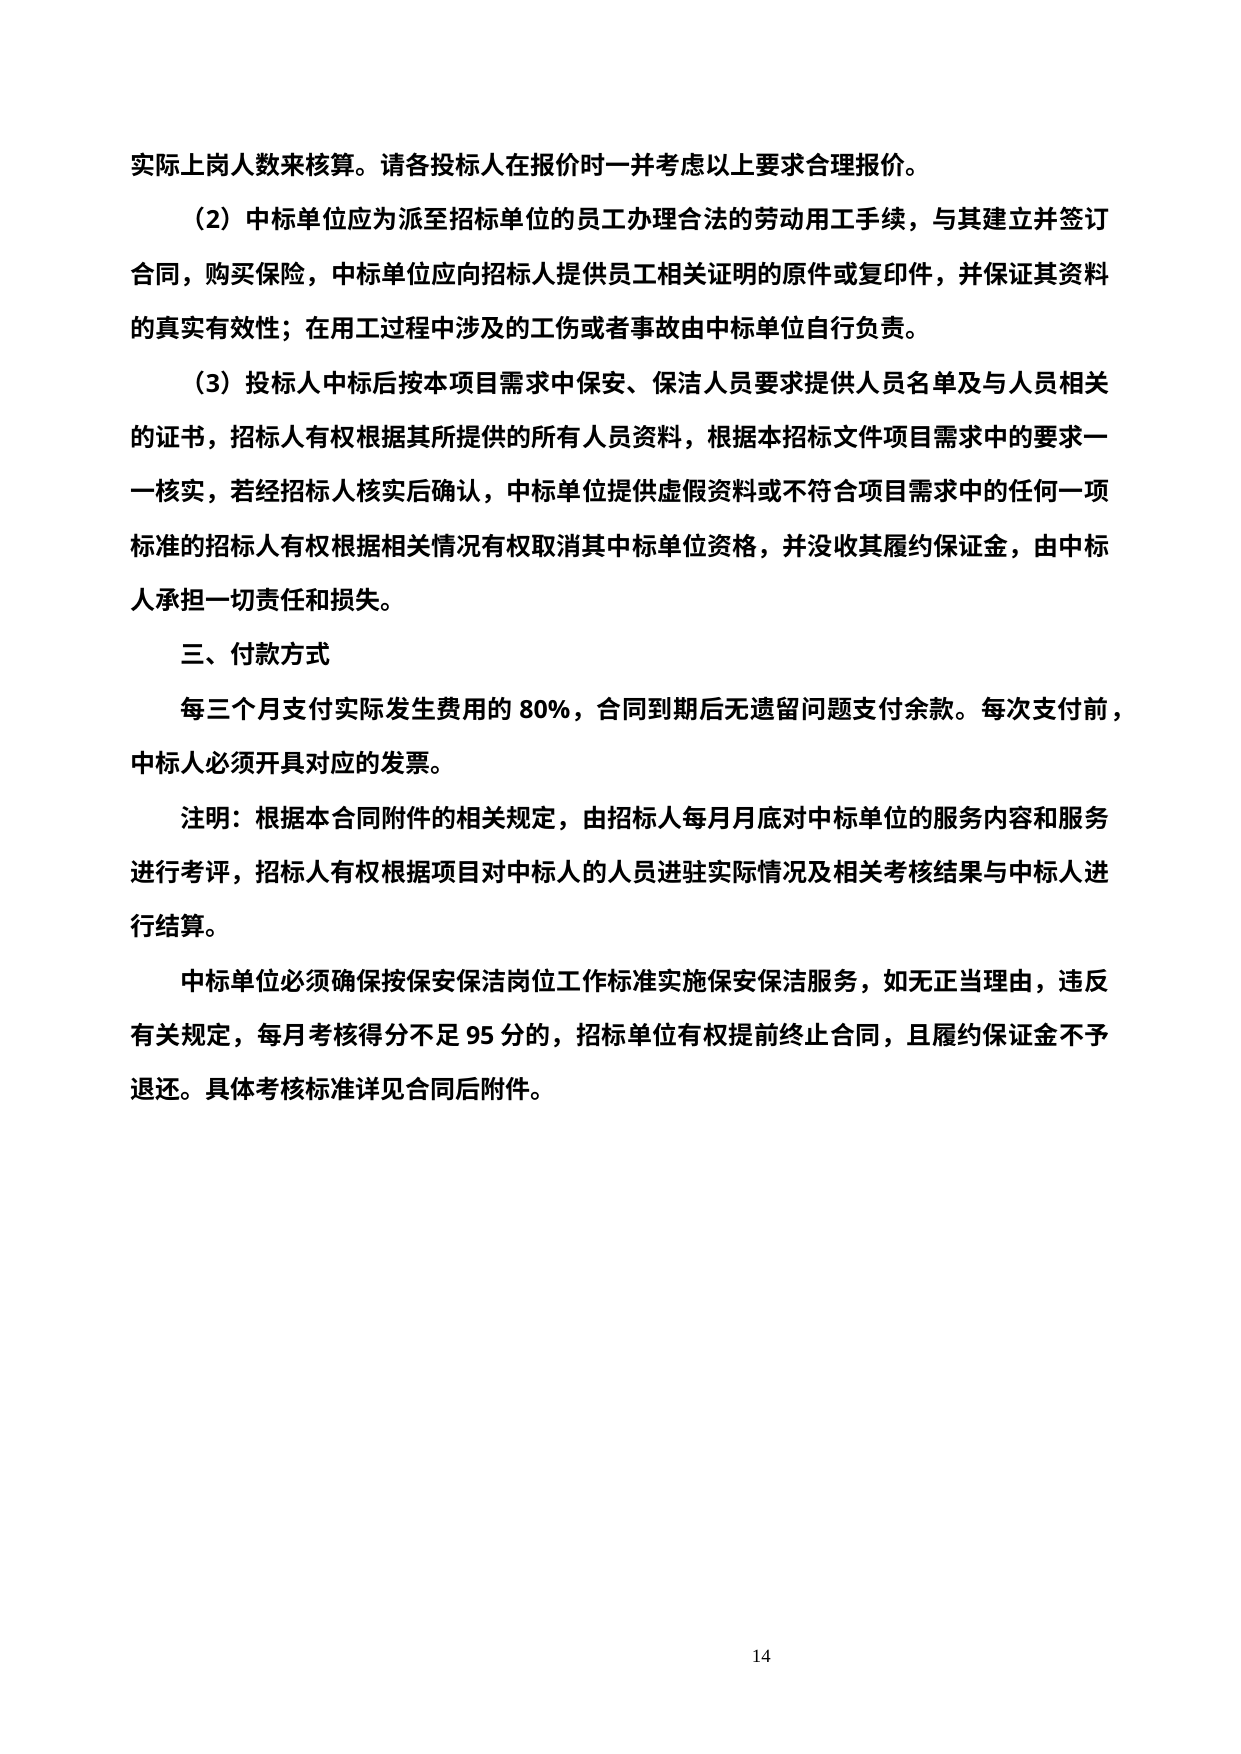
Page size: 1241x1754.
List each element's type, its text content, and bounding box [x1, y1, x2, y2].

text （3）投标人中标后按本项目需求中保安、保洁人员要求提供人员名单及与人员相关的证书，招标人有权根据其所提供的所有人员资料，根据本招标文件项目需求中的要求一一核实，若经招标人核实后确认，中标单位提供虚假资料或不符合项目需求中的任何一项标准的招标人有权根据相关情况有权取消其中标单位资格，并没收其履约保证金，由中标人承担一切责任和损失。 [130, 363, 1110, 617]
text （2）中标单位应为派至招标单位的员工办理合法的劳动用工手续，与其建立并签订合同，购买保险，中标单位应向招标人提供员工相关证明的原件或复印件，并保证其资料的真实有效性；在用工过程中涉及的工伤或者事故由中标单位自行负责。 [130, 200, 1110, 345]
text 注明：根据本合同附件的相关规定，由招标人每月月底对中标单位的服务内容和服务进行考评，招标人有权根据项目对中标人的人员进驻实际情况及相关考核结果与中标人进行结算。 [130, 798, 1110, 943]
text 每三个月支付实际发生费用的80%，合同到期后无遗留问题支付余款。每次支付前，中标人必须开具对应的发票。 [130, 689, 1110, 780]
text 中标单位必须确保按保安保洁岗位工作标准实施保安保洁服务，如无正当理由，违反有关规定，每月考核得分不足95分的，招标单位有权提前终止合同，且履约保证金不予退还。具体考核标准详见合同后附件。 [130, 961, 1110, 1106]
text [130, 146, 1110, 182]
text 三、付款方式 [130, 635, 1110, 671]
